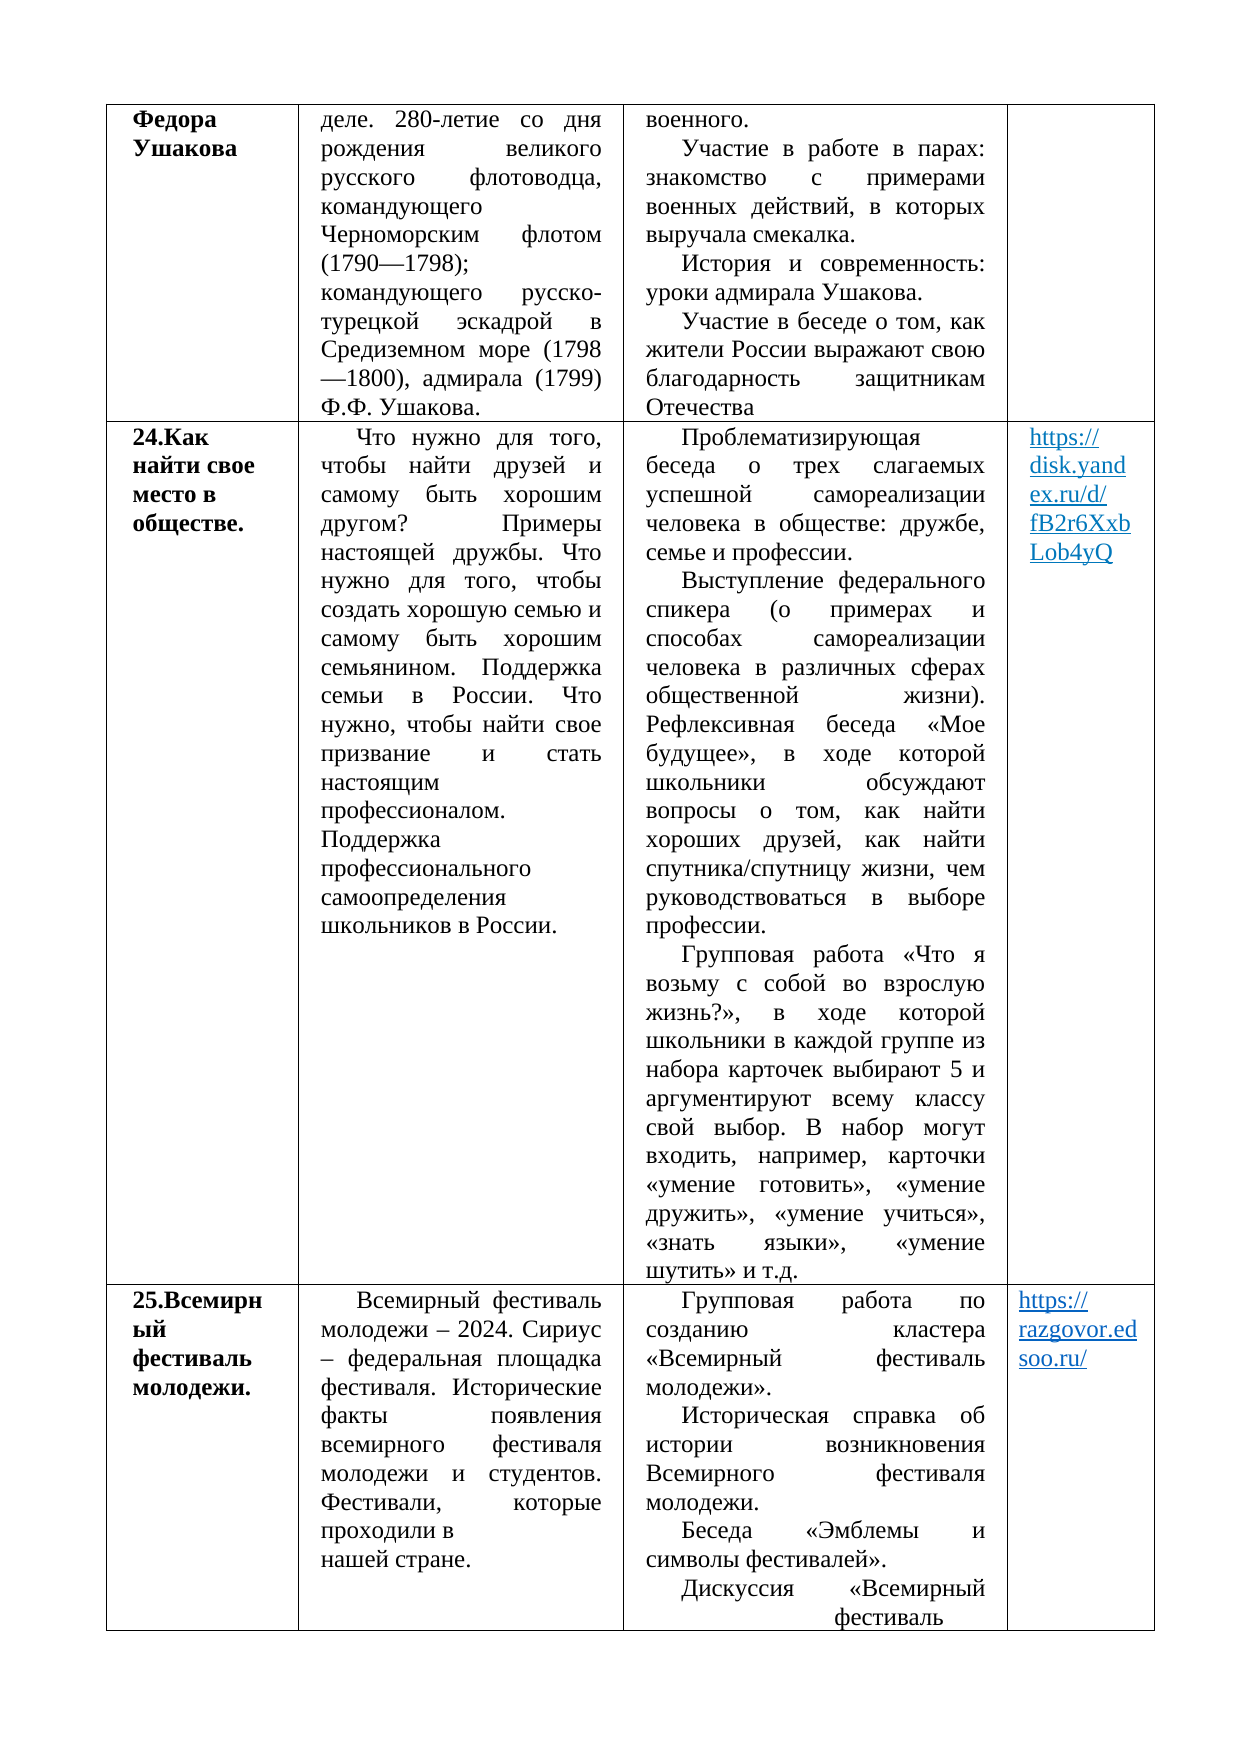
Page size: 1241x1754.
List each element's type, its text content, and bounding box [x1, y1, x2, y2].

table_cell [624, 1285, 1007, 1630]
table_cell Что нужно для того, чтобы найти друзей и самому быть хорошим другом? Примеры настоящей дружбы. Что нужно для того, чтобы создать хорошую семью и самому быть хорошим семьянином. Поддержка семьи в России. Что нужно, чтобы найти свое призвание и стать настоящим профессионалом. Поддержка профессионального самоопределения школьников в России. [299, 422, 623, 1284]
table_cell https://disk.yandex.ru/d/fB2r6XxbLob4yQ [1008, 422, 1154, 1284]
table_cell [1008, 105, 1154, 421]
table_cell Проблематизирующая беседа о трех слагаемых успешной самореализации человека в обществе: дружбе, семье и профессии. Выступление федерального спикера (о примерах и способах самореализации человека в различных сферах общественной жизни). Рефлексивная беседа «Мое будущее», в ходе которой школьники обсуждают вопросы о том, как найти хороших друзей, как найти спутника/спутницу жизни, чем руководствоваться в выборе профессии. Групповая работа «Что я возьму с собой во взрослую жизнь?», в ходе которой школьники в каждой группе из набора карточек выбирают 5 и аргументируют всему классу свой выбор. В набор могут входить, например, карточки «умение готовить», «умение дружить», «умение учиться», «знать языки», «умение шутить» и т.д. [624, 422, 1007, 1284]
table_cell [299, 1285, 623, 1630]
table_cell 24.Как найти свое место в обществе. [107, 422, 298, 1284]
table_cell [1008, 1285, 1154, 1630]
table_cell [299, 105, 623, 421]
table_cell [107, 1285, 298, 1630]
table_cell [624, 105, 1007, 421]
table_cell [107, 105, 298, 421]
